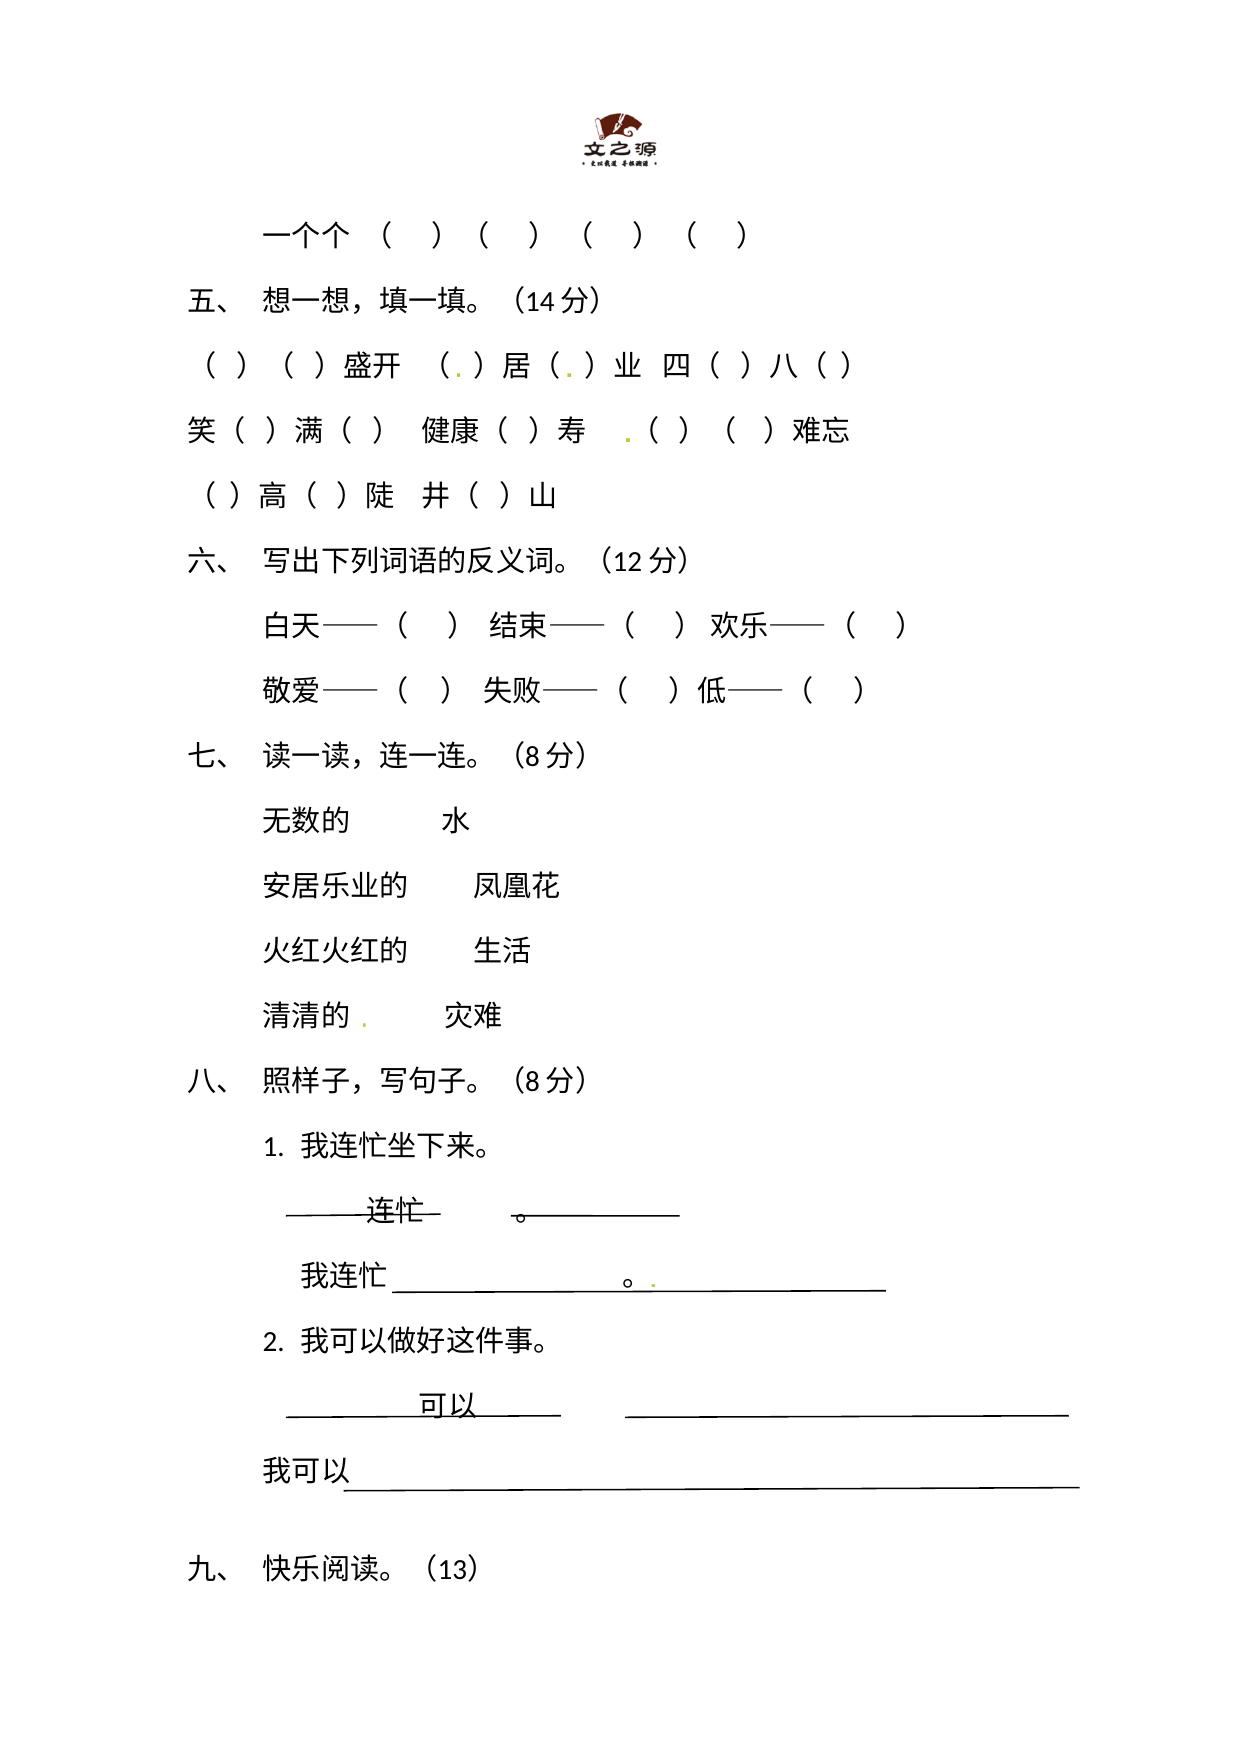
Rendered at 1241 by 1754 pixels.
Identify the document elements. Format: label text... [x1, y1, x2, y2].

list 敬爱——（ ） 失败——（ ）低——（ ） [262, 656, 1053, 721]
list 想一想，填一填。（14分） [187, 266, 1053, 331]
list 写出下列词语的反义词。（12分） [187, 526, 1053, 591]
list 白天——（ ） 结束——（ ） 欢乐——（ ） [262, 591, 1053, 656]
list 一个个 （ ）（ ） （ ） （ ） [262, 201, 1053, 266]
list 我可以 [262, 1436, 1053, 1501]
list 照样子，写句子。（8分） [187, 1046, 1053, 1111]
list 清清的 灾难 [262, 981, 1053, 1046]
list 可以 [300, 1371, 1053, 1436]
text （ ）高（ ）陡 井（ ）山 [187, 461, 1053, 526]
list 我可以做好这件事。 [262, 1306, 1053, 1371]
list 连忙 。[来源:学科网] [300, 1176, 1053, 1241]
list 无数的 水 [262, 786, 1053, 851]
list 读一读，连一连。（8分）[来源:Zxxk.Com] [187, 721, 1053, 786]
list 快乐阅读。（13） [187, 1534, 1053, 1599]
text 笑（ ）满（ ） 健康（ ）寿 （ ）（ ）难忘 [187, 396, 1053, 461]
picture [543, 90, 698, 195]
list 火红火红的 生活[来源:学*科*网] [262, 916, 1053, 981]
list 我连忙 。 [300, 1241, 1053, 1306]
list 安居乐业的 凤凰花 [262, 851, 1053, 916]
list 我连忙坐下来。 [262, 1111, 1053, 1176]
text （ ）（ ）盛开 （ ）居（ ）业 四（ ）八（ ） [187, 331, 1053, 396]
